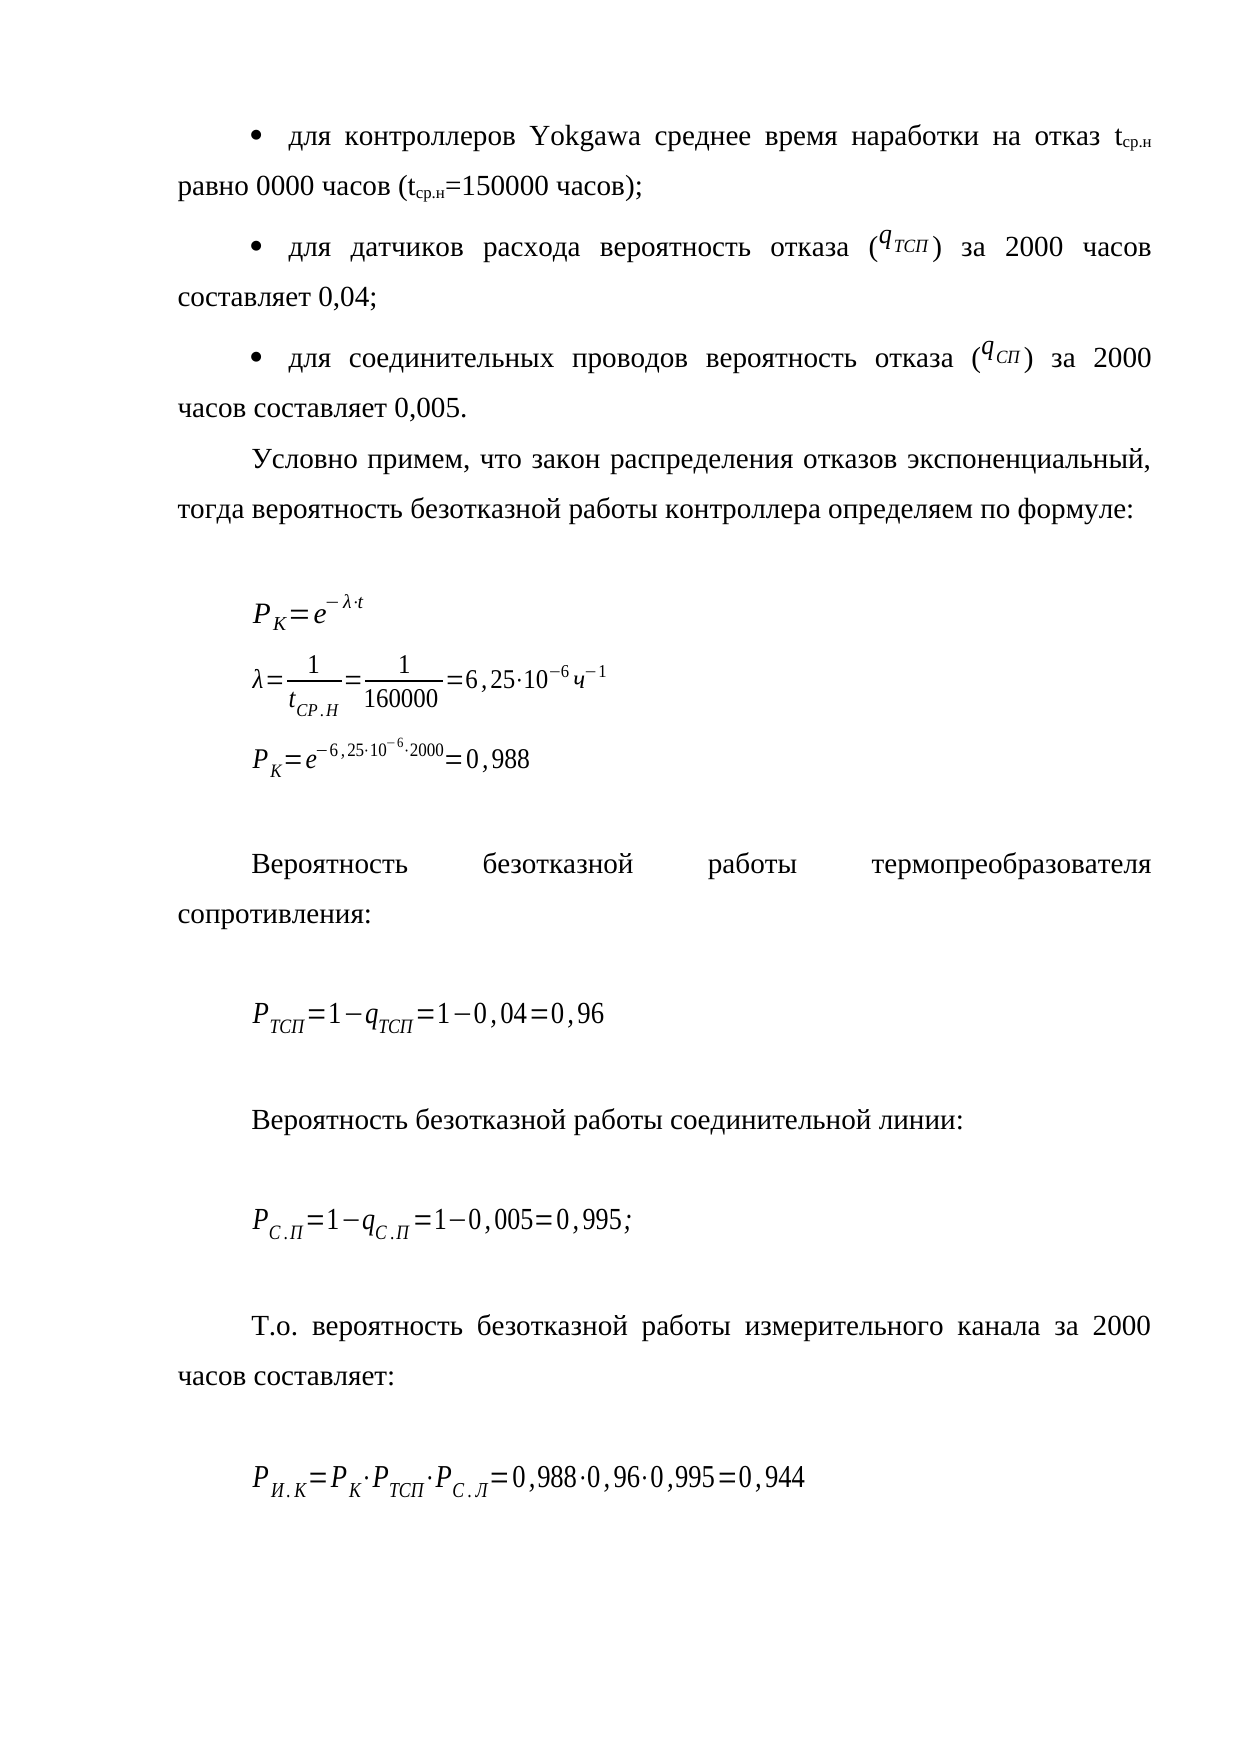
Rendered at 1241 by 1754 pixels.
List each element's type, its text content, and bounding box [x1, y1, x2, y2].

text Т.о. вероятность безотказной работы измерительного канала за 2000 часов составляет: [177, 1308, 1152, 1392]
text Вероятность безотказной работы соединительной линии: [177, 1102, 1152, 1136]
text Вероятность безотказной работы термопреобразователя сопротивления: [177, 846, 1152, 930]
list для датчиков расхода вероятность отказа () за 2000 часов составляет 0,04; [177, 219, 1152, 313]
list для контроллеров Yokgawa среднее время наработки на отказ tср.н равно 0000 часов (tср.н=150000 часов); [177, 118, 1152, 202]
list для соединительных проводов вероятность отказа () за 2000 часов составляет 0,005. [177, 330, 1152, 424]
text Условно примем, что закон распределения отказов экспоненциальный, тогда вероятность безотказной работы контроллера определяем по формуле: [177, 441, 1152, 524]
